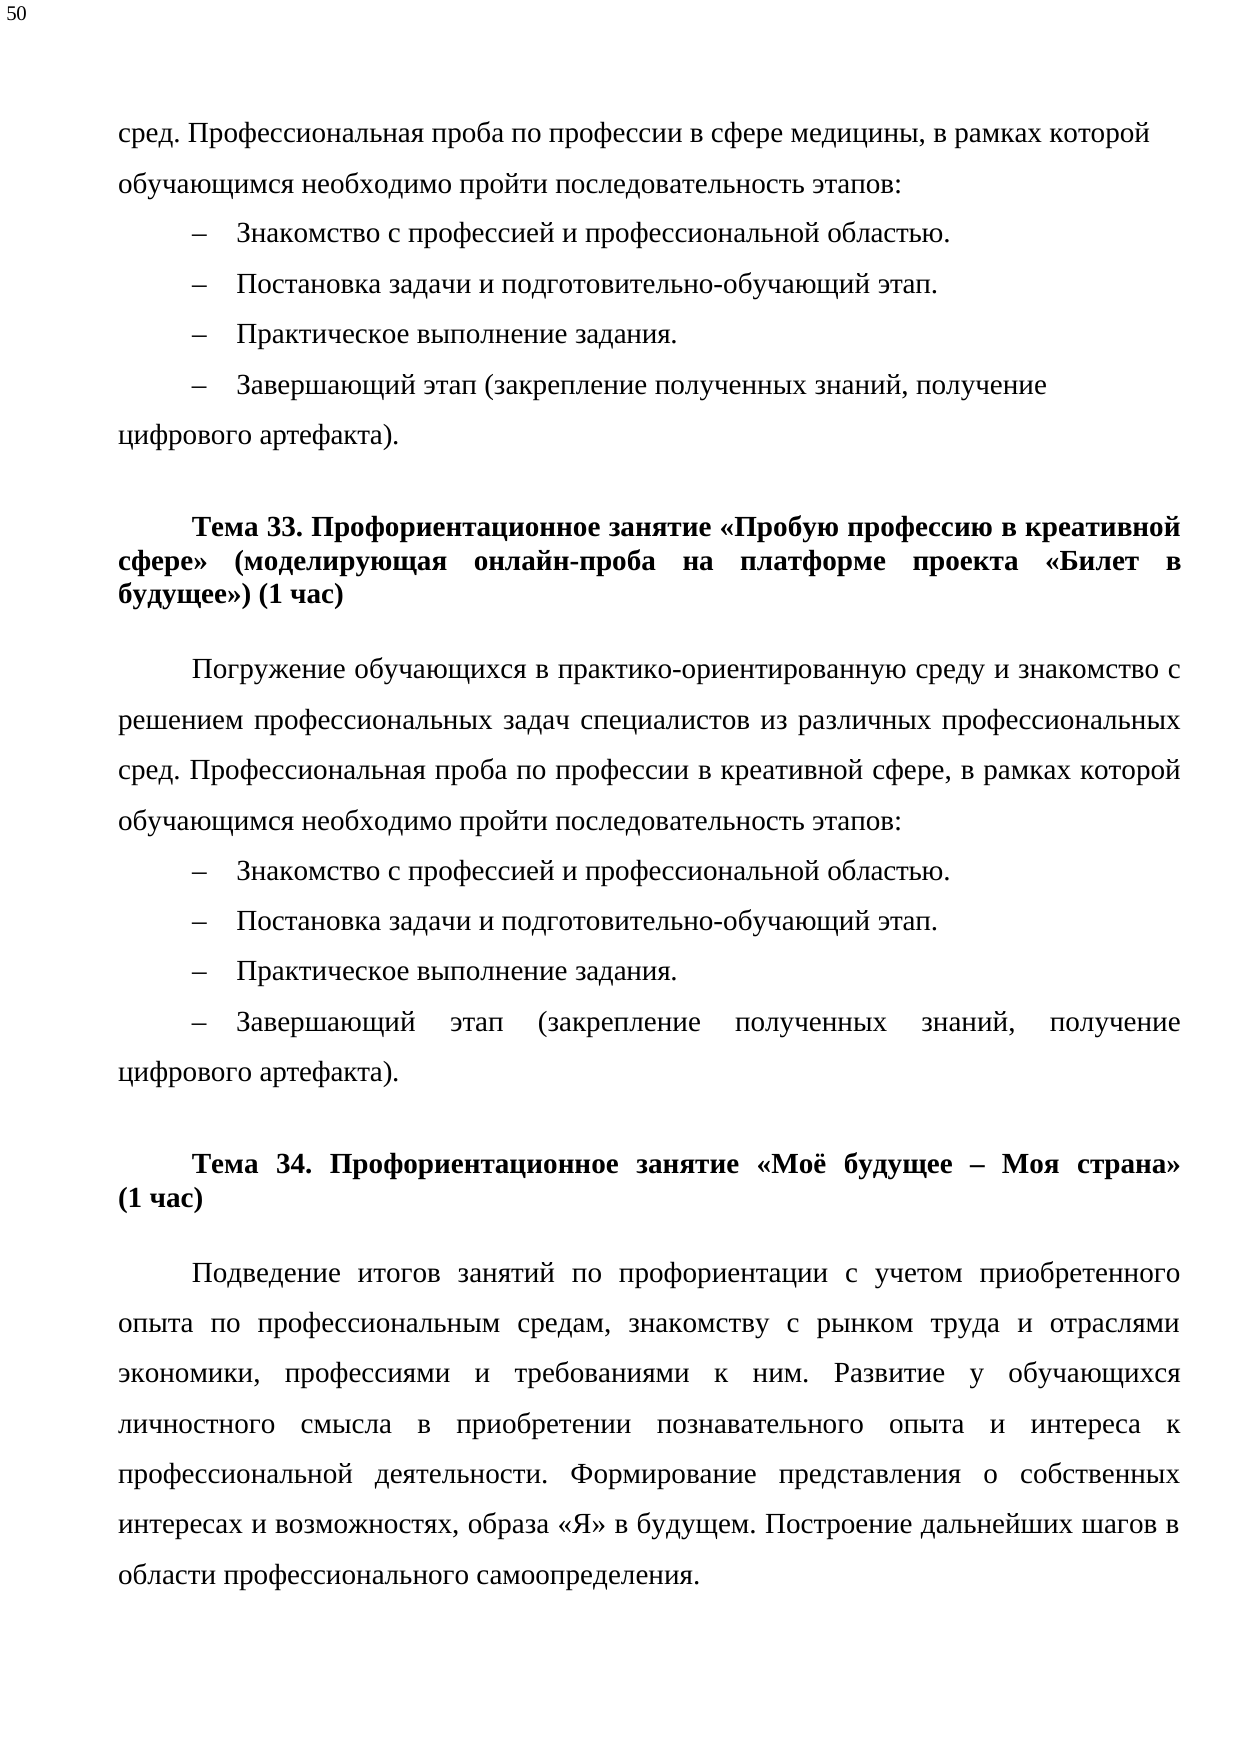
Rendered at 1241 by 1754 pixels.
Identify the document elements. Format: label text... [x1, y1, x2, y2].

text Подведение итогов занятий по профориентации с учетом приобретенного опыта по профессиональным средам, знакомству с рынком труда и отраслями экономики, профессиями и требованиями к ним. Развитие у обучающихся личностного смысла в приобретении познавательного опыта и интереса к профессиональной деятельности. Формирование представления о собственных интересах и возможностях, образа «Я» в будущем. Построение дальнейших шагов в области профессионального самоопределения. [118, 1255, 1181, 1590]
list Практическое выполнение задания. [192, 317, 1192, 350]
list Знакомство с профессией и профессиональной областью. [192, 853, 1192, 886]
list Постановка задачи и подготовительно-обучающий этап. [192, 266, 1192, 300]
list Завершающий этап (закрепление полученных знаний, получение цифрового артефакта). [118, 367, 1181, 451]
list Постановка задачи и подготовительно-обучающий этап. [192, 903, 1192, 937]
text Погружение обучающихся в практико-ориентированную среду и знакомство с решением профессиональных задач специалистов из различных профессиональных сред. Профессиональная проба по профессии в креативной сфере, в рамках которой обучающимся необходимо пройти последовательность этапов: [118, 652, 1181, 836]
list Знакомство с профессией и профессиональной областью. [192, 217, 1192, 249]
subtitle Тема 33. Профориентационное занятие «Пробую профессию в креативной сфере» (моделирующая онлайн-проба на платформе проекта «Билет в будущее») (1 час) [118, 509, 1182, 610]
subtitle Тема 34. Профориентационное занятие «Моё будущее – Моя страна» (1 час) [118, 1146, 1181, 1213]
list Завершающий этап (закрепление полученных знаний, получение цифрового артефакта). [118, 1004, 1181, 1088]
list Практическое выполнение задания. [192, 953, 1192, 987]
text сред. Профессиональная проба по профессии в сфере медицины, в рамках которой обучающимся необходимо пройти последовательность этапов: [118, 115, 1192, 199]
